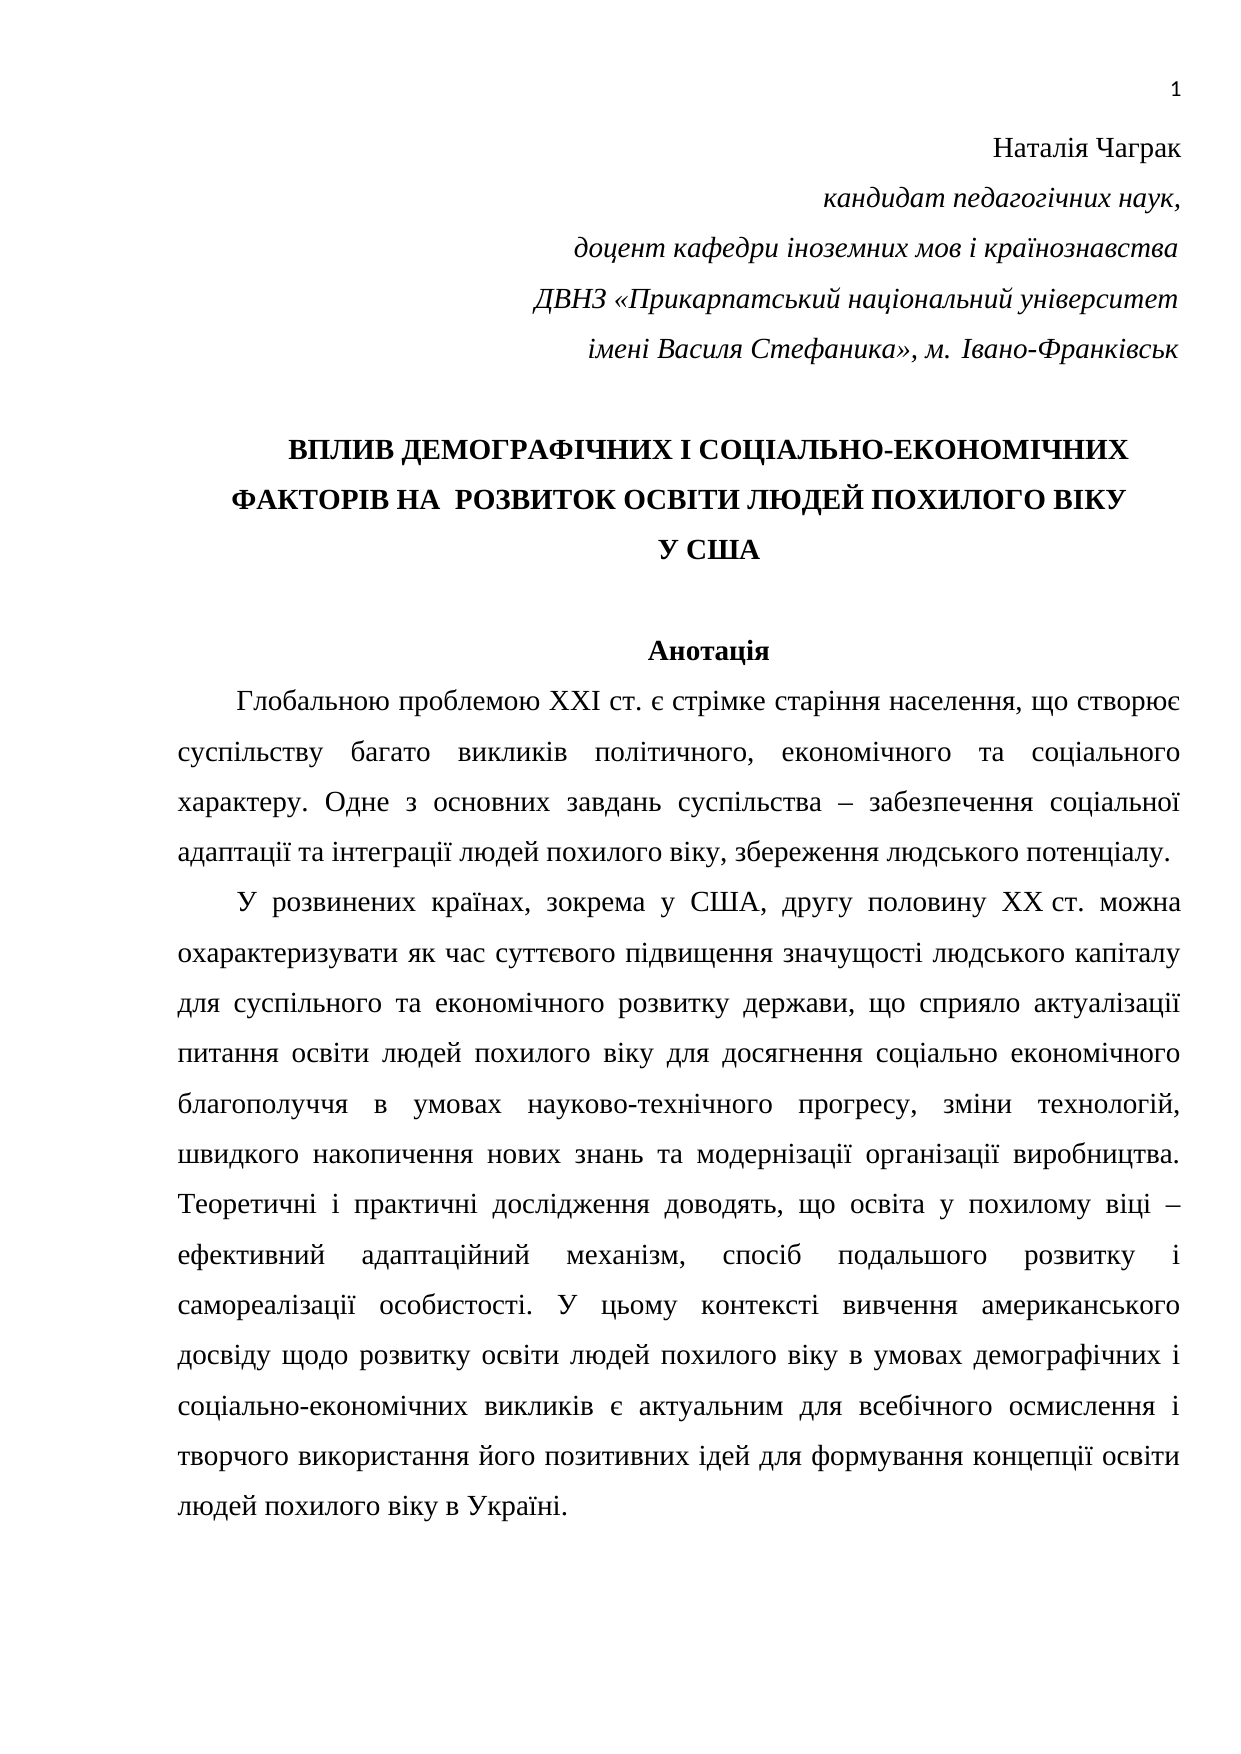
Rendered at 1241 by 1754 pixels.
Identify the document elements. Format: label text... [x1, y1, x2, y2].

text кандидат педагогічних наук, [177, 180, 1181, 214]
text Глобальною проблемою ХХІ ст. є стрімке старіння населення, що створює суспільству багато викликів політичного, економічного та соціального характеру. Одне з основних завдань суспільства – забезпечення соціальної адаптації та інтеграції людей похилого віку, збереження людського потенціалу. [177, 683, 1181, 868]
text ВПЛИВ ДЕМОГРАФІЧНИХ І СОЦІАЛЬНО-ЕКОНОМІЧНИХ ФАКТОРІВ НА РОЗВИТОК ОСВІТИ ЛЮДЕЙ ПОХИЛОГО ВІКУ [177, 432, 1181, 516]
text доцент кафедри іноземних мов і країнознавства [177, 231, 1181, 264]
text У розвинених країнах, зокрема у США, другу половину ХХ ст. можна охарактеризувати як час суттєвого підвищення значущості людського капіталу для суспільного та економічного розвитку держави, що сприяло актуалізації питання освіти людей похилого віку для досягнення соціально економічного благополуччя в умовах науково-технічного прогресу, зміни технологій, швидкого накопичення нових знань та модернізації організації виробництва. Теоретичні і практичні дослідження доводять, що освіта у похилому віці – ефективний адаптаційний механізм, спосіб подальшого розвитку і самореалізації особистості. У цьому контексті вивчення американського досвіду щодо розвитку освіти людей похилого віку в умовах демографічних і соціально-економічних викликів є актуальним для всебічного осмислення і творчого використання його позитивних ідей для формування концепції освіти людей похилого віку в Україні. [177, 884, 1181, 1522]
text Наталія Чаграк [177, 130, 1181, 163]
text Анотація [177, 633, 1181, 667]
text ДВНЗ «Прикарпатський національний університет [177, 281, 1181, 314]
text імені Василя Стефаника», м. Івано-Франківськ [177, 331, 1181, 365]
text У США [177, 532, 1181, 566]
